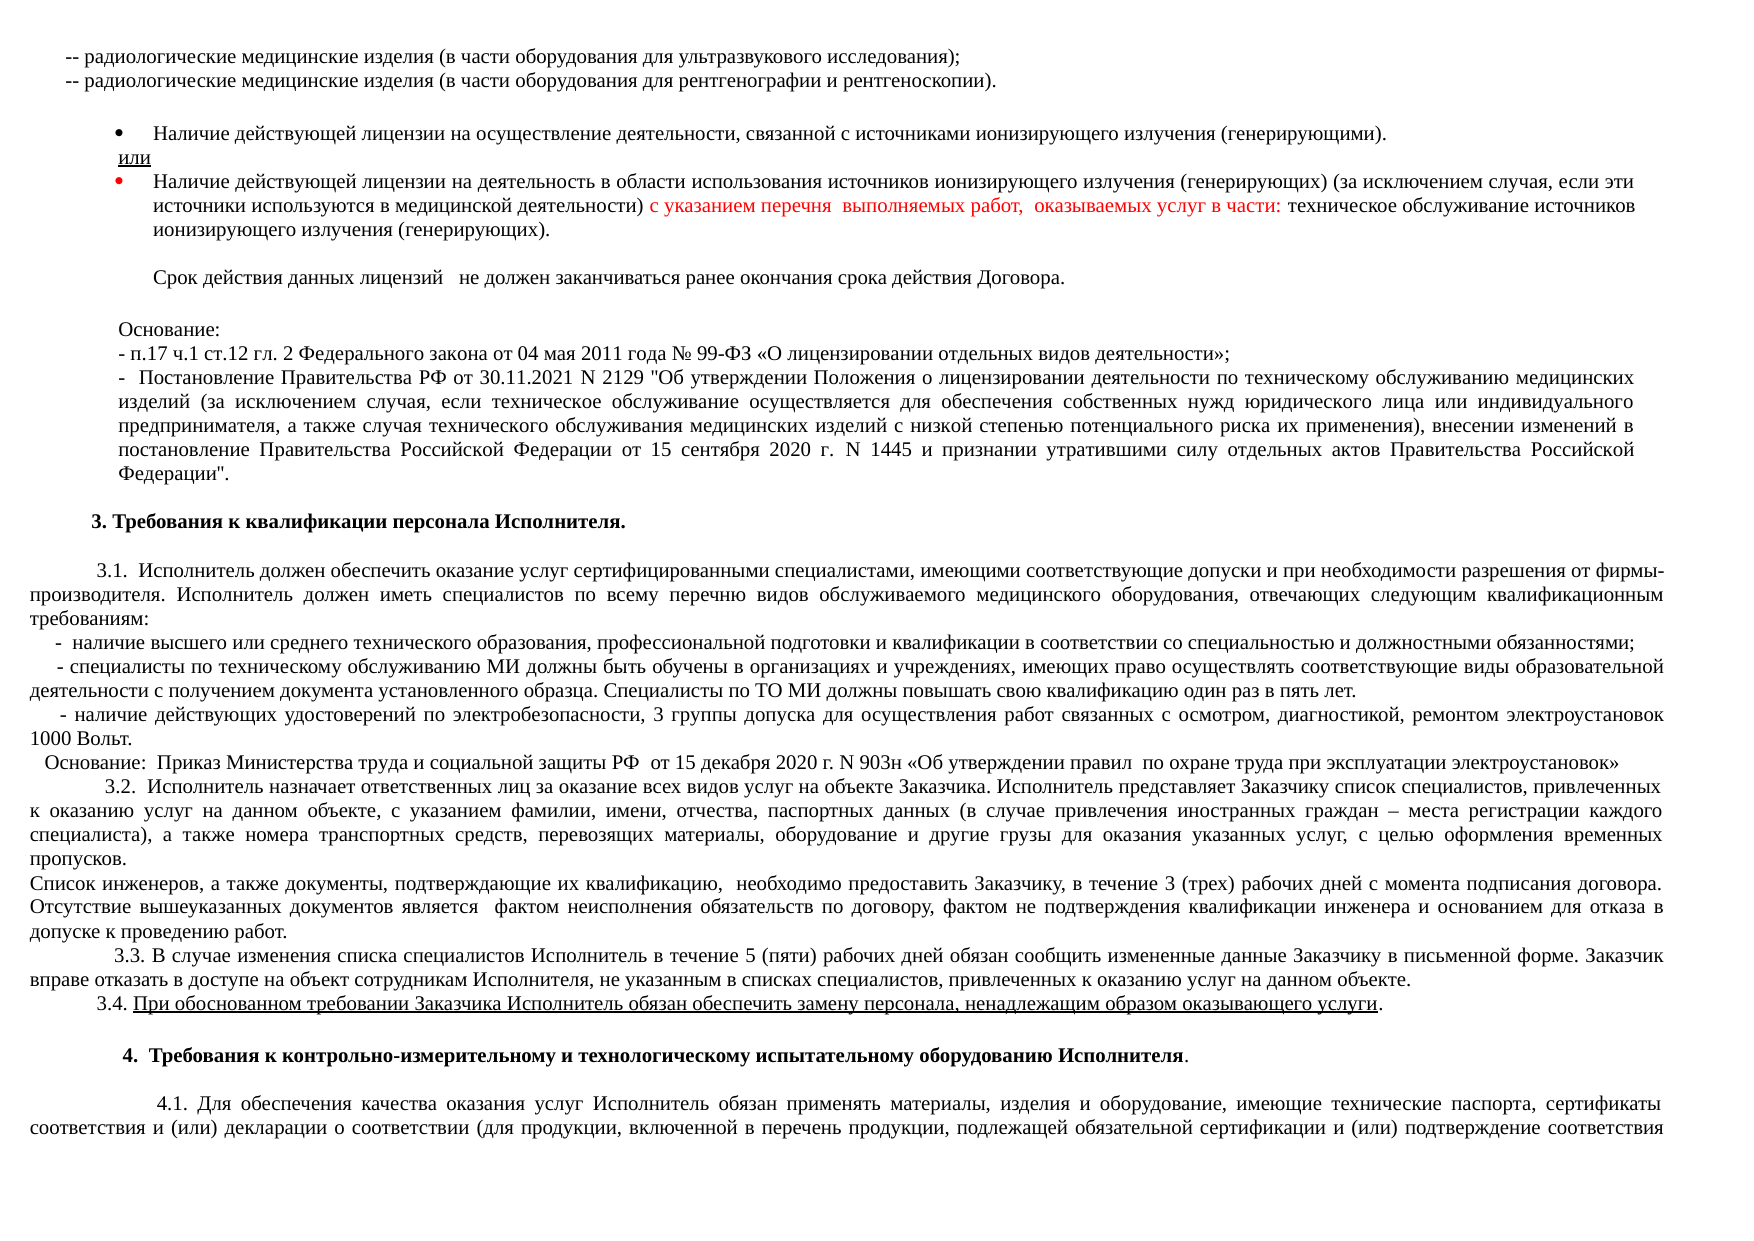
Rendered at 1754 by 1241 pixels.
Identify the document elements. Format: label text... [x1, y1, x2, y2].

text - специалисты по техническому обслуживанию МИ должны быть обучены в организациях и учреждениях, имеющих право осуществлять соответствующие виды образовательной деятельности с получением документа установленного образца. Специалисты по ТО МИ должны повышать свою квалификацию один раз в пять лет. [29, 654, 1665, 702]
text 3.4. При обоснованном требовании Заказчика Исполнитель обязан обеспечить замену персонала, ненадлежащим образом оказывающего услуги. [29, 991, 1665, 1015]
text -- радиологические медицинские изделия (в части оборудования для рентгенографии и рентгеноскопии). [29, 68, 1636, 92]
text 3.2. Исполнитель назначает ответственных лиц за оказание всех видов услуг на объекте Заказчика. Исполнитель представляет Заказчику список специалистов, привлеченных к оказанию услуг на данном объекте, с указанием фамилии, имени, отчества, паспортных данных (в случае привлечения иностранных граждан – места регистрации каждого специалиста), а также номера транспортных средств, перевозящих материалы, оборудование и другие грузы для оказания указанных услуг, с целью оформления временных пропусков. [29, 774, 1665, 870]
text 4. Требования к контрольно-измерительному и технологическому испытательному оборудованию Исполнителя. [29, 1043, 1665, 1067]
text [29, 1091, 1665, 1139]
text 3. Требования к квалификации персонала Исполнителя. [29, 509, 1665, 533]
text - наличие действующих удостоверений по электробезопасности, 3 группы допуска для осуществления работ связанных с осмотром, диагностикой, ремонтом электроустановок 1000 Вольт. [29, 702, 1665, 750]
text - наличие высшего или среднего технического образования, профессиональной подготовки и квалификации в соответствии со специальностью и должностными обязанностями; [29, 630, 1665, 654]
text - п.17 ч.1 ст.12 гл. 2 Федерального закона от 04 мая 2011 года № 99-ФЗ «О лицензировании отдельных видов деятельности»; [118, 341, 1636, 365]
text Основание: [118, 317, 1636, 341]
list Наличие действующей лицензии на деятельность в области использования источников ионизирующего излучения (генерирующих) (за исключением случая, если эти источники используются в медицинской деятельности) с указанием перечня выполняемых работ, оказываемых услуг в части: техническое обслуживание источников ионизирующего излучения (генерирующих). [115, 169, 1636, 241]
text Основание: Приказ Министерства труда и социальной защиты РФ от 15 декабря 2020 г. N 903н «Об утверждении правил по охране труда при эксплуатации электроустановок» [29, 750, 1665, 774]
text Список инженеров, а также документы, подтверждающие их квалификацию, необходимо предоставить Заказчику, в течение 3 (трех) рабочих дней с момента подписания договора. Отсутствие вышеуказанных документов является фактом неисполнения обязательств по договору, фактом не подтверждения квалификации инженера и основанием для отказа в допуске к проведению работ. [29, 870, 1665, 943]
text 3.1. Исполнитель должен обеспечить оказание услуг сертифицированными специалистами, имеющими соответствующие допуски и при необходимости разрешения от фирмы-производителя. Исполнитель должен иметь специалистов по всему перечню видов обслуживаемого медицинского оборудования, отвечающих следующим квалификационным требованиям: [29, 558, 1665, 630]
text -- радиологические медицинские изделия (в части оборудования для ультразвукового исследования); [29, 44, 1636, 68]
text или [118, 144, 1636, 169]
list Наличие действующей лицензии на осуществление деятельности, связанной с источниками ионизирующего излучения (генерирующими). [115, 121, 1636, 144]
list Срок действия данных лицензий не должен заканчиваться ранее окончания срока действия Договора. [153, 265, 1636, 289]
text - Постановление Правительства РФ от 30.11.2021 N 2129 ''Об утверждении Положения о лицензировании деятельности по техническому обслуживанию медицинских изделий (за исключением случая, если техническое обслуживание осуществляется для обеспечения собственных нужд юридического лица или индивидуального предпринимателя, а также случая технического обслуживания медицинских изделий с низкой степенью потенциального риска их применения), внесении изменений в постановление Правительства Российской Федерации от 15 сентября 2020 г. N 1445 и признании утратившими силу отдельных актов Правительства Российской Федерации''. [118, 365, 1636, 485]
text 3.3. В случае изменения списка специалистов Исполнитель в течение 5 (пяти) рабочих дней обязан сообщить измененные данные Заказчику в письменной форме. Заказчик вправе отказать в доступе на объект сотрудникам Исполнителя, не указанным в списках специалистов, привлеченных к оказанию услуг на данном объекте. [29, 943, 1665, 991]
